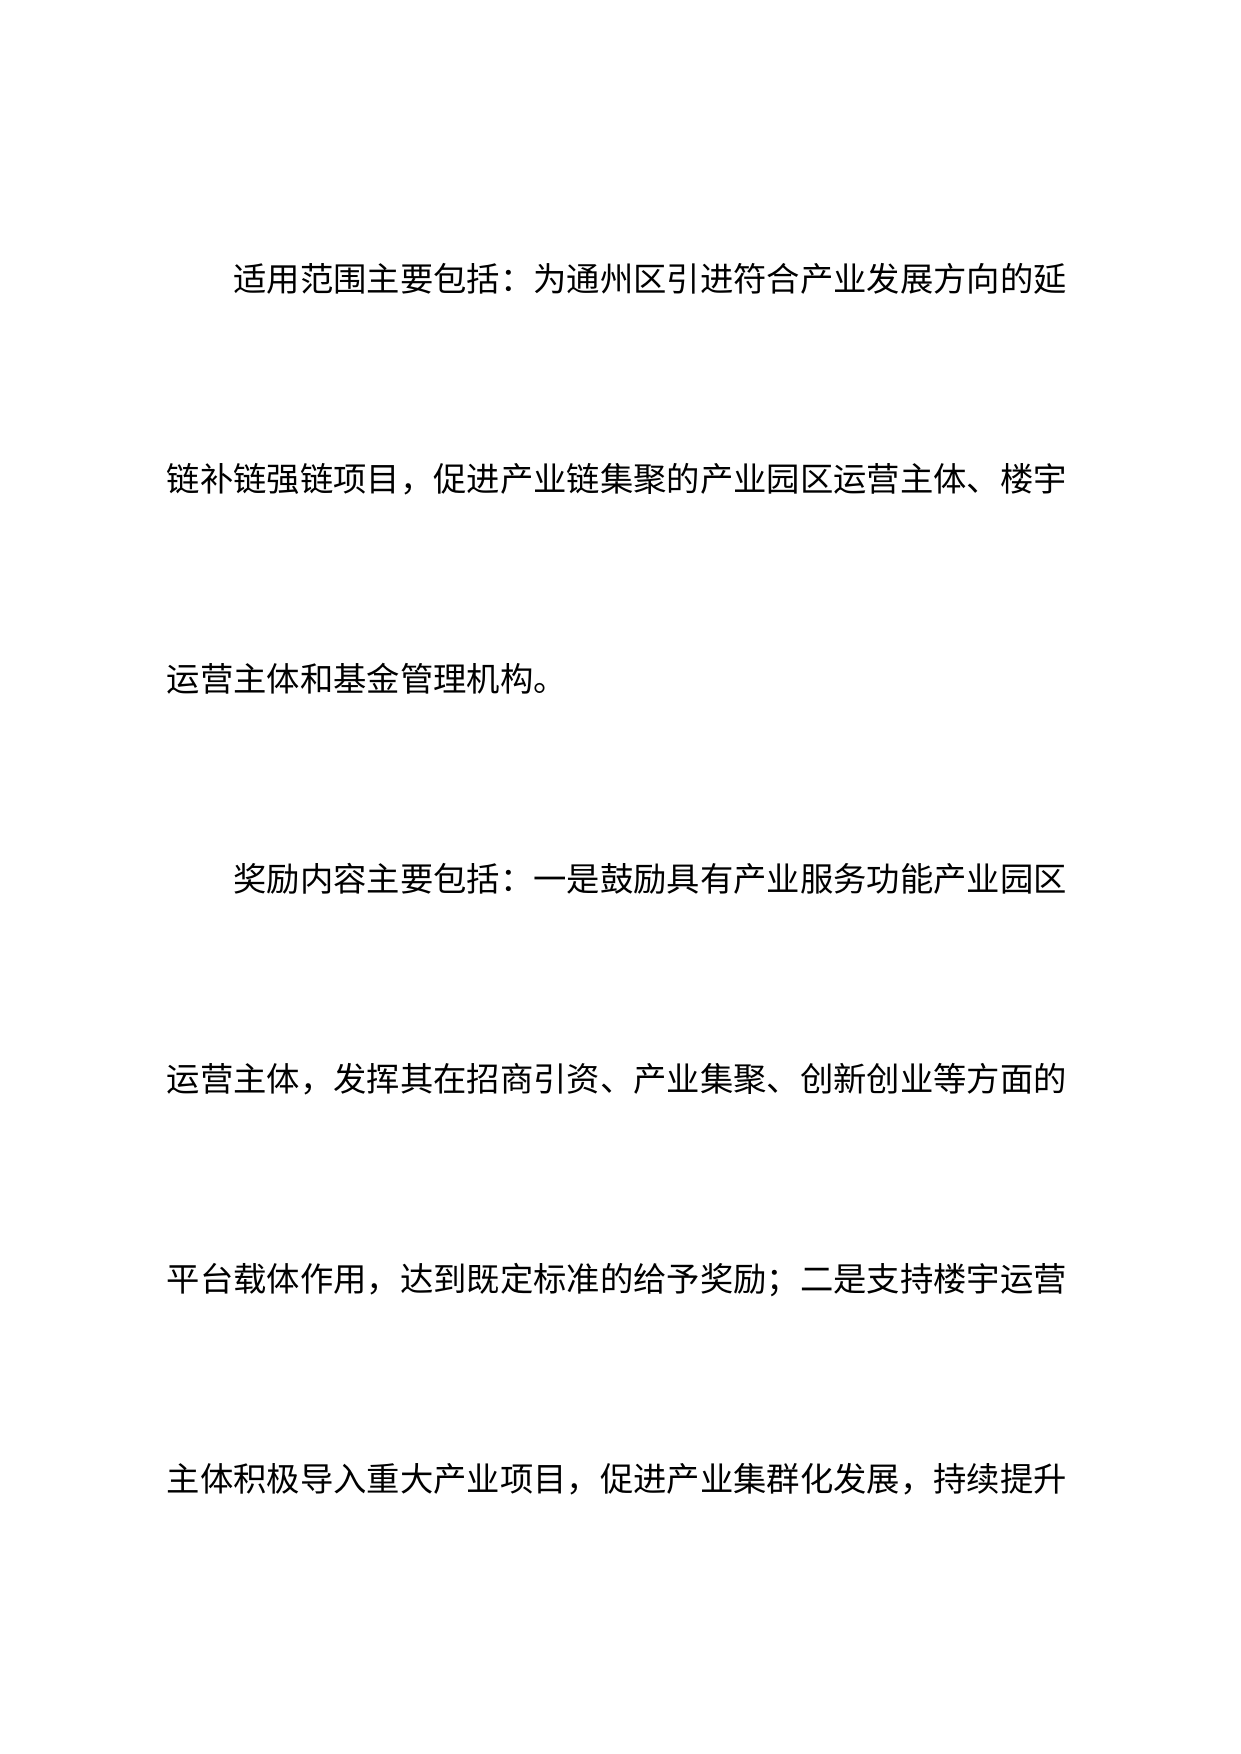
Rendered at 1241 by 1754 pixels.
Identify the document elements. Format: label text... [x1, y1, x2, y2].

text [166, 777, 1075, 1577]
text 适用范围主要包括：为通州区引进符合产业发展方向的延链补链强链项目，促进产业链集聚的产业园区运营主体、楼宇运营主体和基金管理机构。 [166, 177, 1075, 777]
